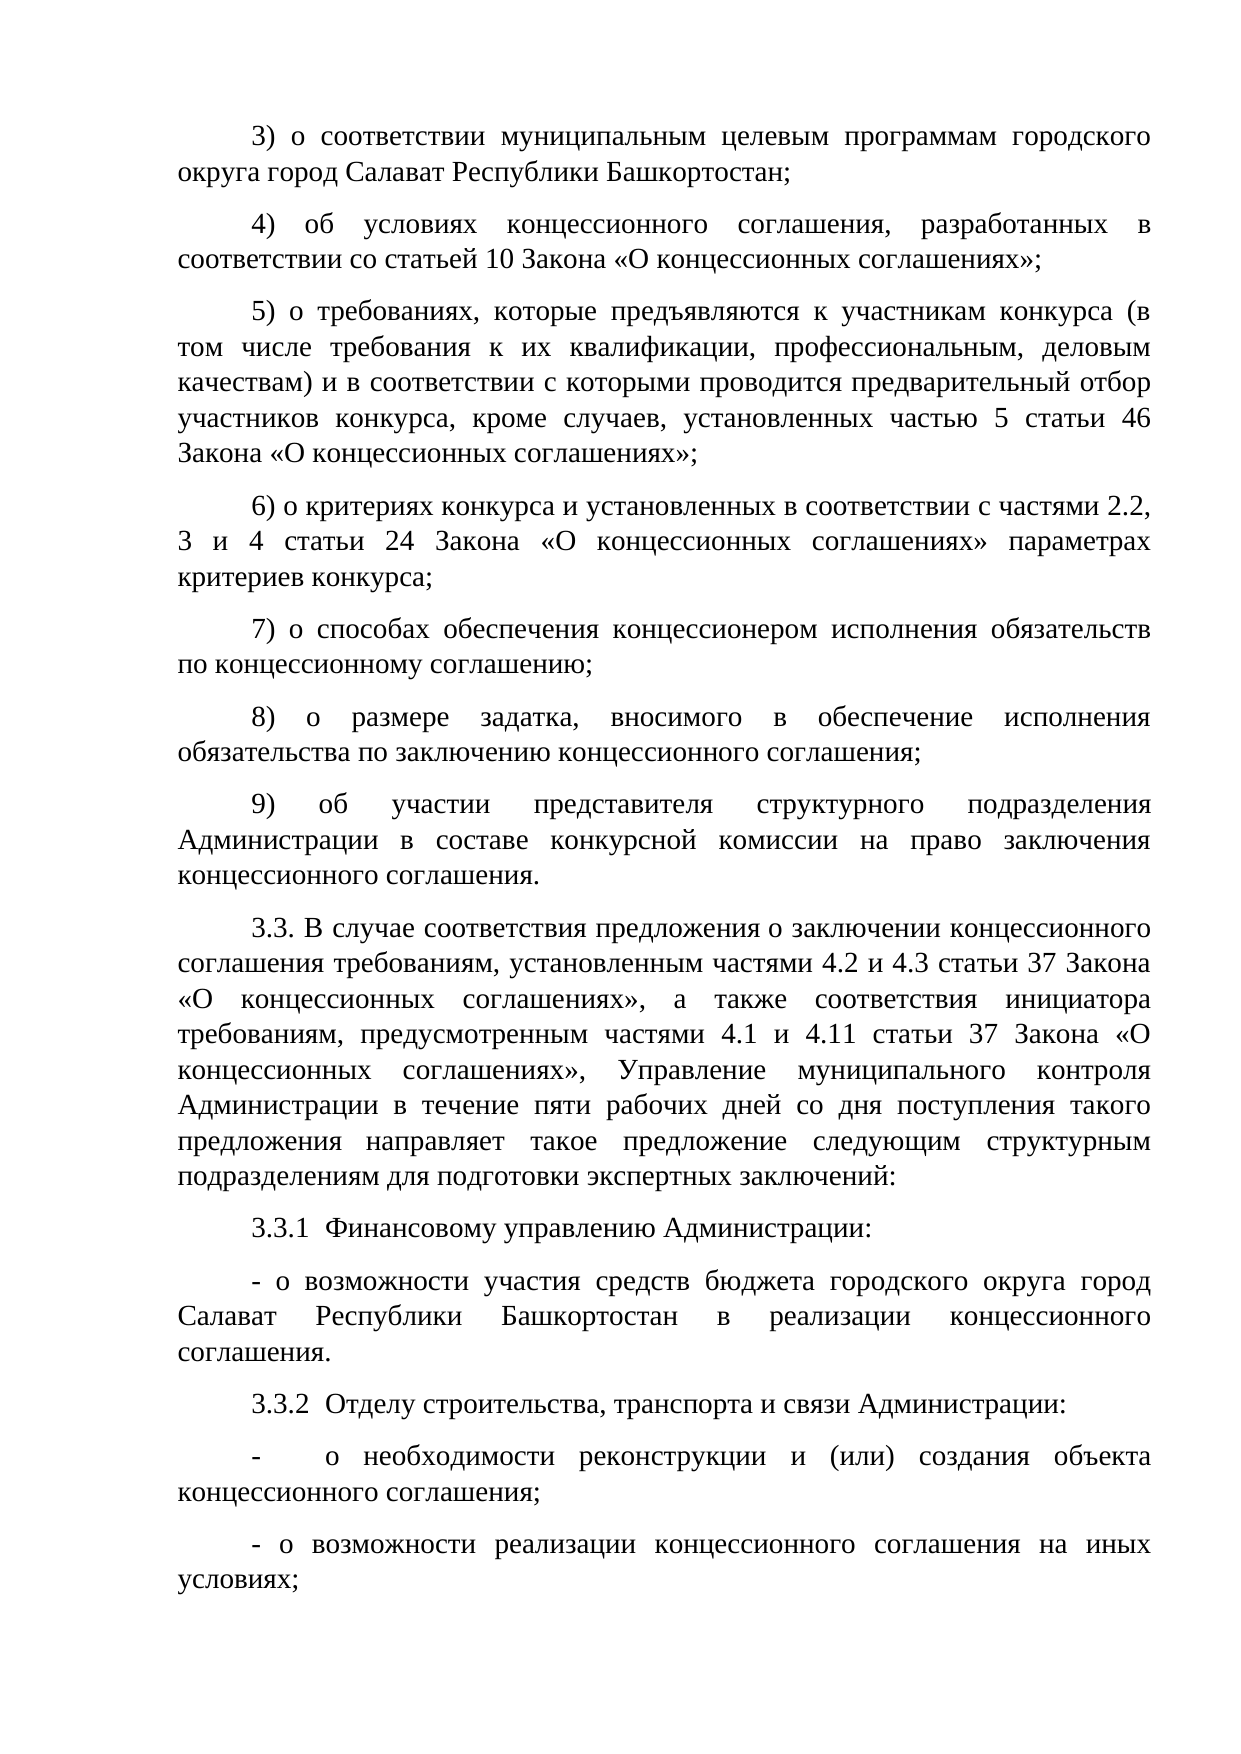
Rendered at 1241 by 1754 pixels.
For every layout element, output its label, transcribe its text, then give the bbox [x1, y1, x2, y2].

text 7) о способах обеспечения концессионером исполнения обязательств по концессионному соглашению; [177, 611, 1152, 680]
text 6) о критериях конкурса и установленных в соответствии с частями 2.2, 3 и 4 статьи 24 Закона «О концессионных соглашениях» параметрах критериев конкурса; [177, 488, 1152, 592]
text 9) об участии представителя структурного подразделения Администрации в составе конкурсной комиссии на право заключения концессионного соглашения. [177, 786, 1152, 891]
text 5) о требованиях, которые предъявляются к участникам конкурса (в том числе требования к их квалификации, профессиональным, деловым качествам) и в соответствии с которыми проводится предварительный отбор участников конкурса, кроме случаев, установленных частью 5 статьи 46 Закона «О концессионных соглашениях»; [177, 293, 1152, 469]
text - о возможности реализации концессионного соглашения на иных условиях; [177, 1526, 1152, 1595]
text 3) о соответствии муниципальным целевым программам городского округа город Салават Республики Башкортостан; [177, 118, 1152, 187]
text 3.3.1 Финансовому управлению Администрации: [177, 1211, 1152, 1244]
text 3.3. В случае соответствия предложения о заключении концессионного соглашения требованиям, установленным частями 4.2 и 4.3 статьи 37 Закона «О концессионных соглашениях», а также соответствия инициатора требованиям, предусмотренным частями 4.1 и 4.11 статьи 37 Закона «О концессионных соглашениях», Управление муниципального контроля Администрации в течение пяти рабочих дней со дня поступления такого предложения направляет такое предложение следующим структурным подразделениям для подготовки экспертных заключений: [177, 910, 1152, 1192]
text 8) о размере задатка, вносимого в обеспечение исполнения обязательства по заключению концессионного соглашения; [177, 699, 1152, 768]
text - о необходимости реконструкции и (или) создания объекта концессионного соглашения; [177, 1438, 1152, 1507]
text 4) об условиях концессионного соглашения, разработанных в соответствии со статьей 10 Закона «О концессионных соглашениях»; [177, 206, 1152, 275]
text - о возможности участия средств бюджета городского округа город Салават Республики Башкортостан в реализации концессионного соглашения. [177, 1263, 1152, 1367]
text 3.3.2 Отделу строительства, транспорта и связи Администрации: [177, 1386, 1152, 1419]
